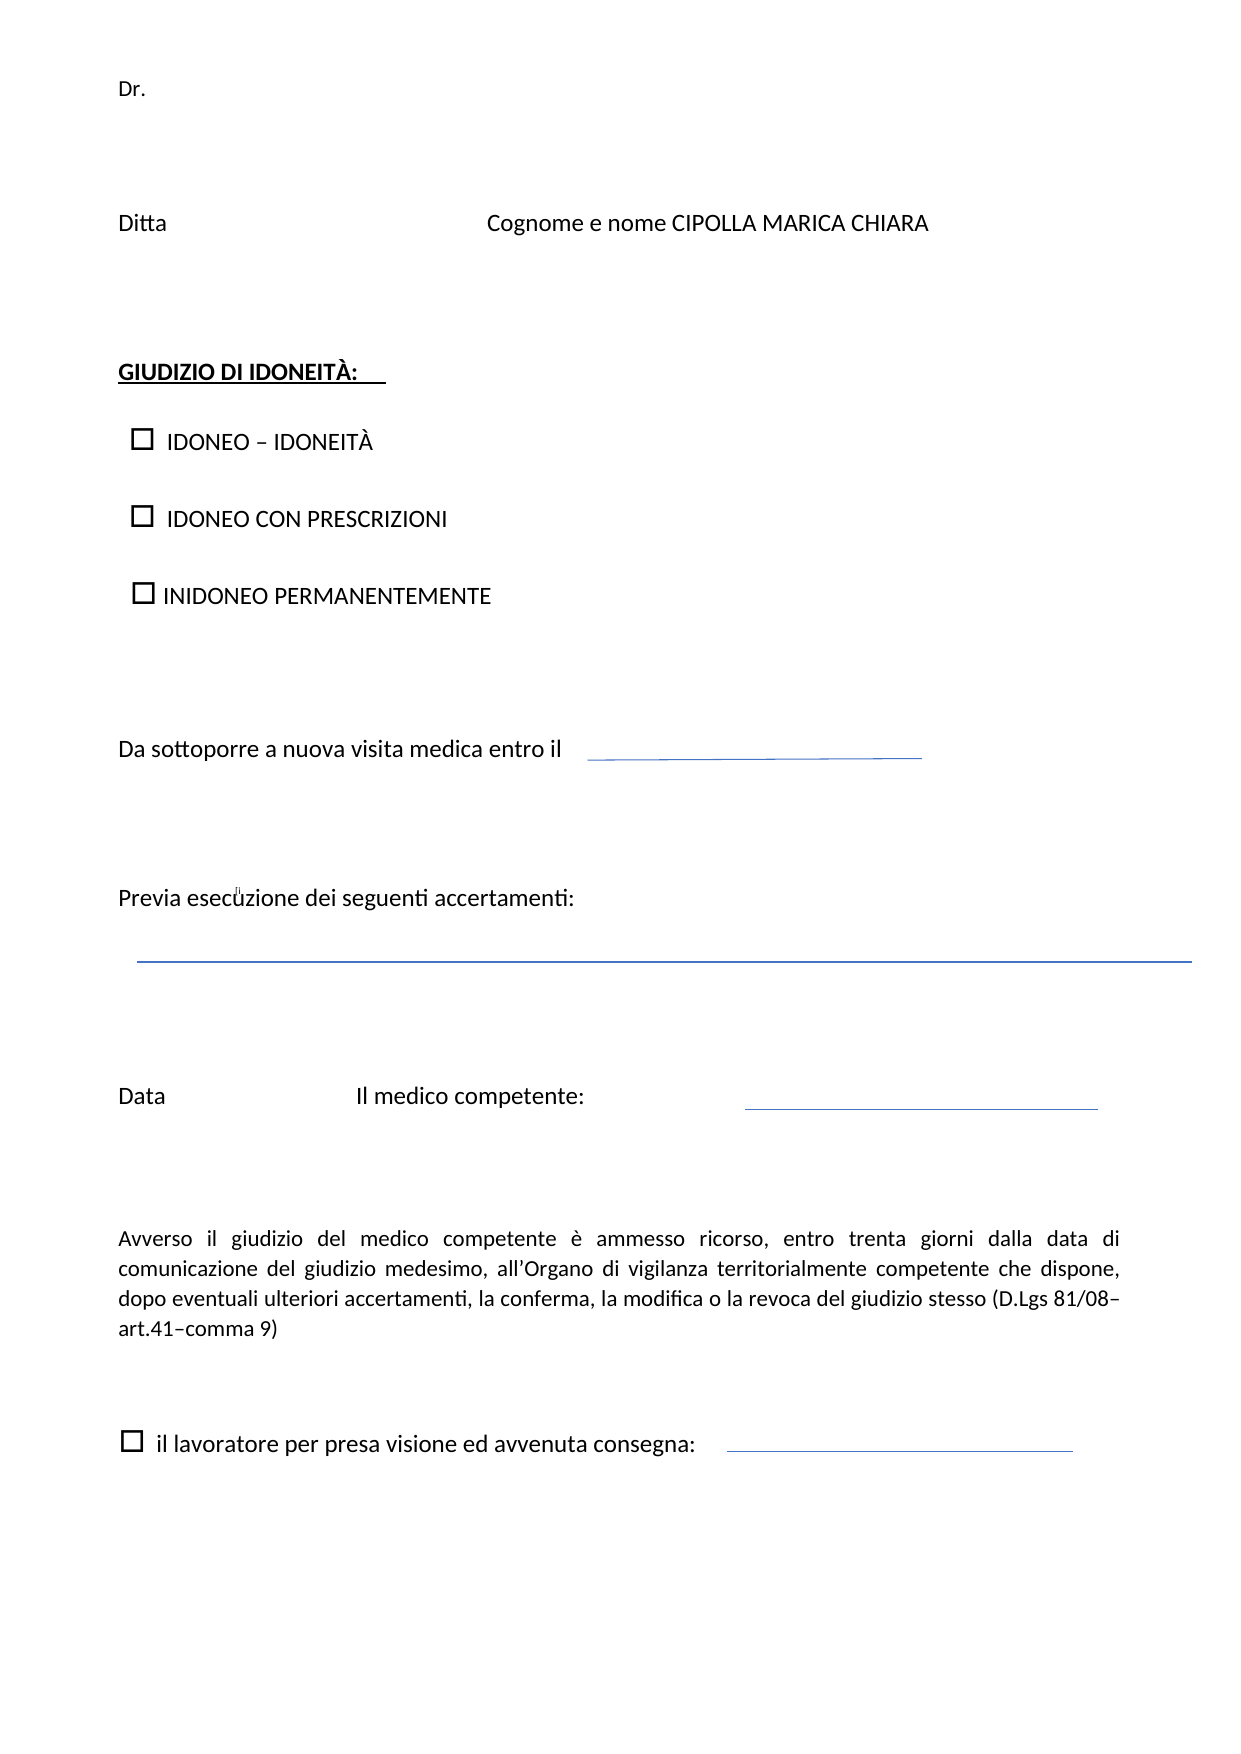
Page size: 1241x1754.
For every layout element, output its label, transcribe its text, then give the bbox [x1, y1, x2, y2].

text □ IDONEO – IDONEITÀ [118, 406, 1122, 462]
text □ il lavoratore per presa visione ed avvenuta consegna: [118, 1408, 1122, 1464]
text Previa esecuzione dei seguenti accertamenti: [118, 882, 1122, 913]
text Ditta Cognome e nome CIPOLLA MARICA CHIARA [118, 207, 1122, 238]
text Data Il medico competente: [118, 1080, 1122, 1111]
text □ INIDONEO PERMANENTEMENTE [118, 560, 1122, 616]
text Avverso il giudizio del medico competente è ammesso ricorso, entro trenta giorni dalla data di comunicazione del giudizio medesimo, all’Organo di vigilanza territorialmente competente che dispone, dopo eventuali ulteriori accertamenti, la conferma, la modifica o la revoca del giudizio stesso (D.Lgs 81/08–art.41–comma 9) [118, 1224, 1122, 1342]
text Da sottoporre a nuova visita medica entro il [118, 733, 1122, 764]
text GIUDIZIO DI IDONEITÀ: [118, 356, 1122, 387]
text □ IDONEO CON PRESCRIZIONI [118, 483, 1122, 539]
